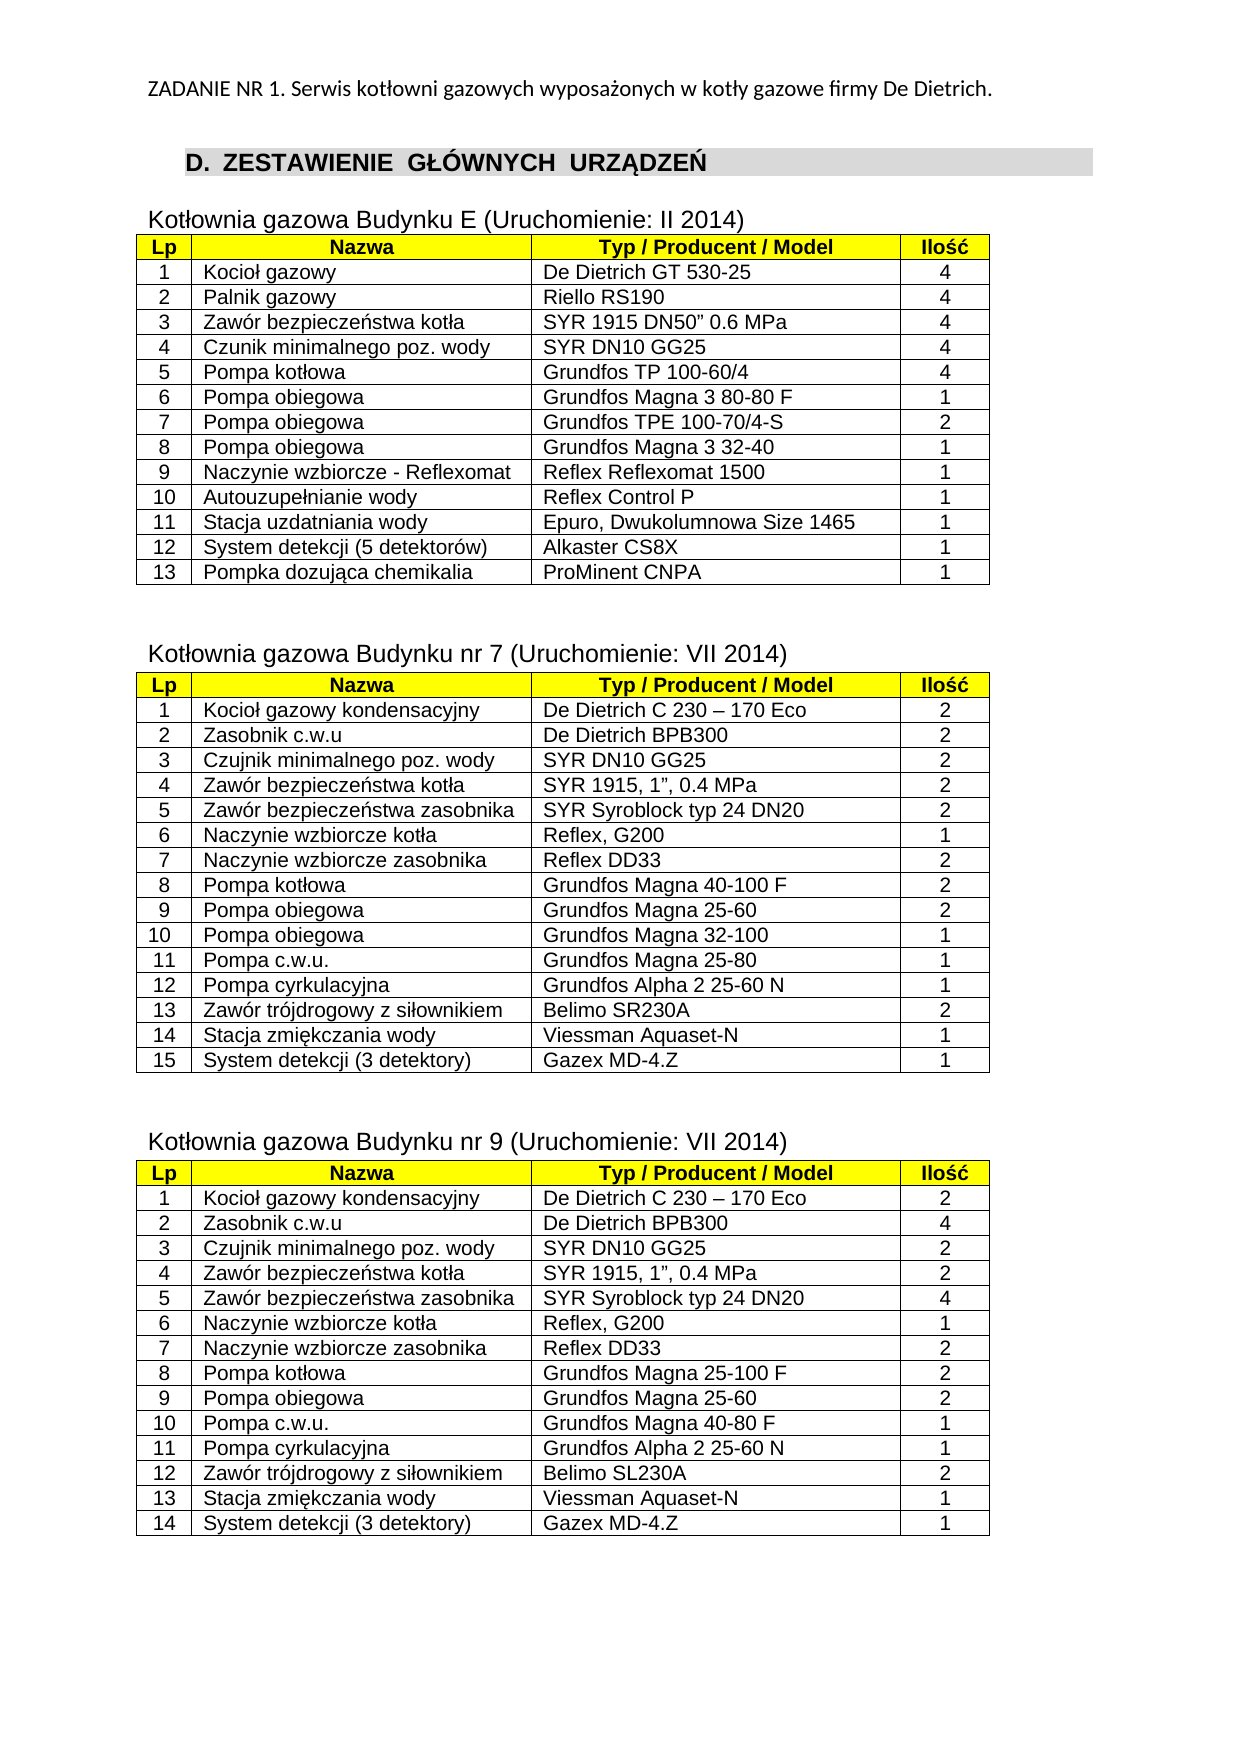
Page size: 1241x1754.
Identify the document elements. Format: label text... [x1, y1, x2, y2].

table_cell Pompa cyrkulacyjna [192, 973, 531, 997]
table_cell 2 [901, 1261, 989, 1285]
table_cell Pompa obiegowa [192, 385, 531, 409]
table_cell 13 [137, 560, 191, 584]
table_cell 13 [137, 1486, 191, 1510]
table_cell Zawór bezpieczeństwa zasobnika [192, 798, 531, 822]
table_cell Stacja uzdatniania wody [192, 510, 531, 534]
table_cell Zawór trójdrogowy z siłownikiem [192, 1461, 531, 1485]
table_cell 1 [901, 1311, 989, 1335]
table_cell 4 [901, 260, 989, 284]
table_cell 2 [137, 285, 191, 309]
table_cell SYR 1915, 1”, 0.4 MPa [532, 773, 900, 797]
table_cell Pompa cyrkulacyjna [192, 1436, 531, 1460]
table_cell 2 [901, 898, 989, 922]
table_cell Reflex, G200 [532, 1311, 900, 1335]
table_cell 4 [901, 335, 989, 359]
table_cell 14 [137, 1511, 191, 1535]
table_cell Gazex MD-4.Z [532, 1048, 900, 1072]
table_cell Kocioł gazowy [192, 260, 531, 284]
table_cell Naczynie wzbiorcze kotła [192, 1311, 531, 1335]
table_cell 2 [901, 873, 989, 897]
table_cell 3 [137, 310, 191, 334]
table_cell SYR 1915, 1”, 0.4 MPa [532, 1261, 900, 1285]
table_cell 1 [901, 1411, 989, 1435]
table_cell 1 [901, 560, 989, 584]
text Kotłownia gazowa Budynku E (Uruchomienie: II 2014) [148, 205, 1093, 234]
table_cell Belimo SL230A [532, 1461, 900, 1485]
table_cell Zasobnik c.w.u [192, 723, 531, 747]
table_cell 2 [901, 1361, 989, 1385]
table_cell 6 [137, 823, 191, 847]
table_cell 1 [901, 460, 989, 484]
table_cell 3 [137, 1236, 191, 1260]
table_cell 4 [901, 310, 989, 334]
table_cell 13 [137, 998, 191, 1022]
table_header Typ / Producent / Model [532, 673, 900, 697]
table_cell Epuro, Dwukolumnowa Size 1465 [532, 510, 900, 534]
table_header Ilość [901, 673, 989, 697]
table_cell 10 [137, 1411, 191, 1435]
table_cell Kocioł gazowy kondensacyjny [192, 698, 531, 722]
table_cell Gazex MD-4.Z [532, 1511, 900, 1535]
table_cell 10 [137, 485, 191, 509]
table_cell 1 [901, 1486, 989, 1510]
table_cell 2 [137, 723, 191, 747]
table_cell 4 [901, 285, 989, 309]
table_cell 4 [901, 1211, 989, 1235]
table_cell 1 [901, 923, 989, 947]
table_cell 1 [137, 260, 191, 284]
table_cell Grundfos TP 100-60/4 [532, 360, 900, 384]
table_cell Pompa c.w.u. [192, 1411, 531, 1435]
table_cell Stacja zmiękczania wody [192, 1486, 531, 1510]
table_cell Pompa c.w.u. [192, 948, 531, 972]
table_cell Zawór bezpieczeństwa zasobnika [192, 1286, 531, 1310]
table_cell Grundfos Magna 25-100 F [532, 1361, 900, 1385]
table_cell 2 [901, 1386, 989, 1410]
table_cell 8 [137, 1361, 191, 1385]
table_cell De Dietrich GT 530-25 [532, 260, 900, 284]
table_cell 9 [137, 1386, 191, 1410]
table_cell Zawór bezpieczeństwa kotła [192, 773, 531, 797]
table_cell 1 [901, 973, 989, 997]
table_cell 2 [901, 1336, 989, 1360]
table_cell 11 [137, 1436, 191, 1460]
table_cell Palnik gazowy [192, 285, 531, 309]
table_cell 2 [901, 748, 989, 772]
table_header Nazwa [192, 1161, 531, 1185]
table_cell 2 [137, 1211, 191, 1235]
table_cell Grundfos Magna 25-60 [532, 1386, 900, 1410]
table_header Lp [137, 1161, 191, 1185]
table_header Ilość [901, 1161, 989, 1185]
table_cell 11 [137, 510, 191, 534]
table_cell SYR DN10 GG25 [532, 748, 900, 772]
table_cell 4 [901, 1286, 989, 1310]
table_cell Grundfos Magna 40-100 F [532, 873, 900, 897]
text Kotłownia gazowa Budynku nr 7 (Uruchomienie: VII 2014) [148, 639, 1093, 667]
table_cell 1 [901, 510, 989, 534]
table_cell Autouzupełnianie wody [192, 485, 531, 509]
table_cell 5 [137, 798, 191, 822]
table_cell 12 [137, 1461, 191, 1485]
table_cell Czunik minimalnego poz. wody [192, 335, 531, 359]
table_cell ProMinent CNPA [532, 560, 900, 584]
table_cell 1 [901, 1048, 989, 1072]
table_header Typ / Producent / Model [532, 1161, 900, 1185]
table_cell Grundfos Magna 25-60 [532, 898, 900, 922]
table_header Nazwa [192, 235, 531, 259]
table_cell 14 [137, 1023, 191, 1047]
table_cell 6 [137, 1311, 191, 1335]
table_cell 1 [901, 1511, 989, 1535]
table_cell System detekcji (5 detektorów) [192, 535, 531, 559]
table_cell 1 [137, 698, 191, 722]
table_cell 9 [137, 460, 191, 484]
table_cell 1 [901, 435, 989, 459]
table_cell 8 [137, 435, 191, 459]
table_cell 1 [901, 1023, 989, 1047]
table_cell Naczynie wzbiorcze kotła [192, 823, 531, 847]
table_cell Pompa obiegowa [192, 1386, 531, 1410]
table_cell 2 [901, 1461, 989, 1485]
table_cell System detekcji (3 detektory) [192, 1048, 531, 1072]
table_cell Pompa kotłowa [192, 360, 531, 384]
table_cell Riello RS190 [532, 285, 900, 309]
table_cell 8 [137, 873, 191, 897]
table_cell Pompa obiegowa [192, 410, 531, 434]
table_cell Reflex, G200 [532, 823, 900, 847]
table_cell Czujnik minimalnego poz. wody [192, 748, 531, 772]
table_cell Czujnik minimalnego poz. wody [192, 1236, 531, 1260]
table_cell 5 [137, 360, 191, 384]
table_cell 7 [137, 410, 191, 434]
table_cell Stacja zmiękczania wody [192, 1023, 531, 1047]
table_cell 15 [137, 1048, 191, 1072]
table_cell 1 [137, 1186, 191, 1210]
table_cell 1 [901, 485, 989, 509]
table_cell Alkaster CS8X [532, 535, 900, 559]
table_cell 12 [137, 535, 191, 559]
table_cell 6 [137, 385, 191, 409]
table_cell Pompa obiegowa [192, 898, 531, 922]
list ZESTAWIENIE GŁÓWNYCH URZĄDZEŃ [185, 148, 1093, 176]
table_cell Pompa kotłowa [192, 1361, 531, 1385]
table_cell De Dietrich BPB300 [532, 1211, 900, 1235]
table_cell Grundfos Magna 32-100 [532, 923, 900, 947]
table_cell 5 [137, 1286, 191, 1310]
table_cell 2 [901, 773, 989, 797]
table_header Nazwa [192, 673, 531, 697]
table_cell 1 [901, 823, 989, 847]
table_cell Viessman Aquaset-N [532, 1486, 900, 1510]
table_cell De Dietrich C 230 – 170 Eco [532, 698, 900, 722]
table_cell 2 [901, 698, 989, 722]
table_cell Pompa obiegowa [192, 923, 531, 947]
table_cell SYR DN10 GG25 [532, 1236, 900, 1260]
table_cell Zawór bezpieczeństwa kotła [192, 1261, 531, 1285]
table_cell Reflex DD33 [532, 848, 900, 872]
table_cell Grundfos Alpha 2 25-60 N [532, 973, 900, 997]
table_cell Grundfos Magna 40-80 F [532, 1411, 900, 1435]
table_cell De Dietrich BPB300 [532, 723, 900, 747]
table_cell SYR Syroblock typ 24 DN20 [532, 798, 900, 822]
table_cell 1 [901, 948, 989, 972]
table_cell 2 [901, 998, 989, 1022]
table_cell 4 [137, 1261, 191, 1285]
table_cell 2 [901, 1236, 989, 1260]
table_cell 4 [137, 773, 191, 797]
table_cell Naczynie wzbiorcze - Reflexomat [192, 460, 531, 484]
table_cell Zasobnik c.w.u [192, 1211, 531, 1235]
table_cell 2 [901, 848, 989, 872]
table_cell Zawór trójdrogowy z siłownikiem [192, 998, 531, 1022]
table_cell 2 [901, 410, 989, 434]
table_cell Grundfos Magna 25-80 [532, 948, 900, 972]
table_cell 2 [901, 1186, 989, 1210]
table_cell 12 [137, 973, 191, 997]
table_cell 7 [137, 1336, 191, 1360]
table_cell 4 [137, 335, 191, 359]
table_cell Grundfos Alpha 2 25-60 N [532, 1436, 900, 1460]
table_cell Pompa kotłowa [192, 873, 531, 897]
table_header Lp [137, 673, 191, 697]
table_cell 11 [137, 948, 191, 972]
table_cell Pompka dozująca chemikalia [192, 560, 531, 584]
table_header Typ / Producent / Model [532, 235, 900, 259]
table_cell Grundfos Magna 3 32-40 [532, 435, 900, 459]
table_cell Grundfos Magna 3 80-80 F [532, 385, 900, 409]
text Kotłownia gazowa Budynku nr 9 (Uruchomienie: VII 2014) [148, 1127, 1093, 1155]
table_cell Reflex Control P [532, 485, 900, 509]
table_cell De Dietrich C 230 – 170 Eco [532, 1186, 900, 1210]
table_cell 2 [901, 723, 989, 747]
table_cell 2 [901, 798, 989, 822]
table_cell 1 [901, 1436, 989, 1460]
table_cell Pompa obiegowa [192, 435, 531, 459]
table_cell 9 [137, 898, 191, 922]
table_cell 10 [137, 923, 191, 947]
table_header Ilość [901, 235, 989, 259]
table_cell Naczynie wzbiorcze zasobnika [192, 848, 531, 872]
table_cell 4 [901, 360, 989, 384]
table_cell System detekcji (3 detektory) [192, 1511, 531, 1535]
table_cell 1 [901, 535, 989, 559]
table_cell Grundfos TPE 100-70/4-S [532, 410, 900, 434]
table_cell SYR DN10 GG25 [532, 335, 900, 359]
table_cell 7 [137, 848, 191, 872]
table_cell Zawór bezpieczeństwa kotła [192, 310, 531, 334]
table_cell 3 [137, 748, 191, 772]
table_cell Reflex DD33 [532, 1336, 900, 1360]
table_cell SYR Syroblock typ 24 DN20 [532, 1286, 900, 1310]
table_header Lp [137, 235, 191, 259]
table_cell 1 [901, 385, 989, 409]
table_cell Kocioł gazowy kondensacyjny [192, 1186, 531, 1210]
table_cell Belimo SR230A [532, 998, 900, 1022]
table_cell Reflex Reflexomat 1500 [532, 460, 900, 484]
table_cell Viessman Aquaset-N [532, 1023, 900, 1047]
table_cell Naczynie wzbiorcze zasobnika [192, 1336, 531, 1360]
table_cell SYR 1915 DN50” 0.6 MPa [532, 310, 900, 334]
